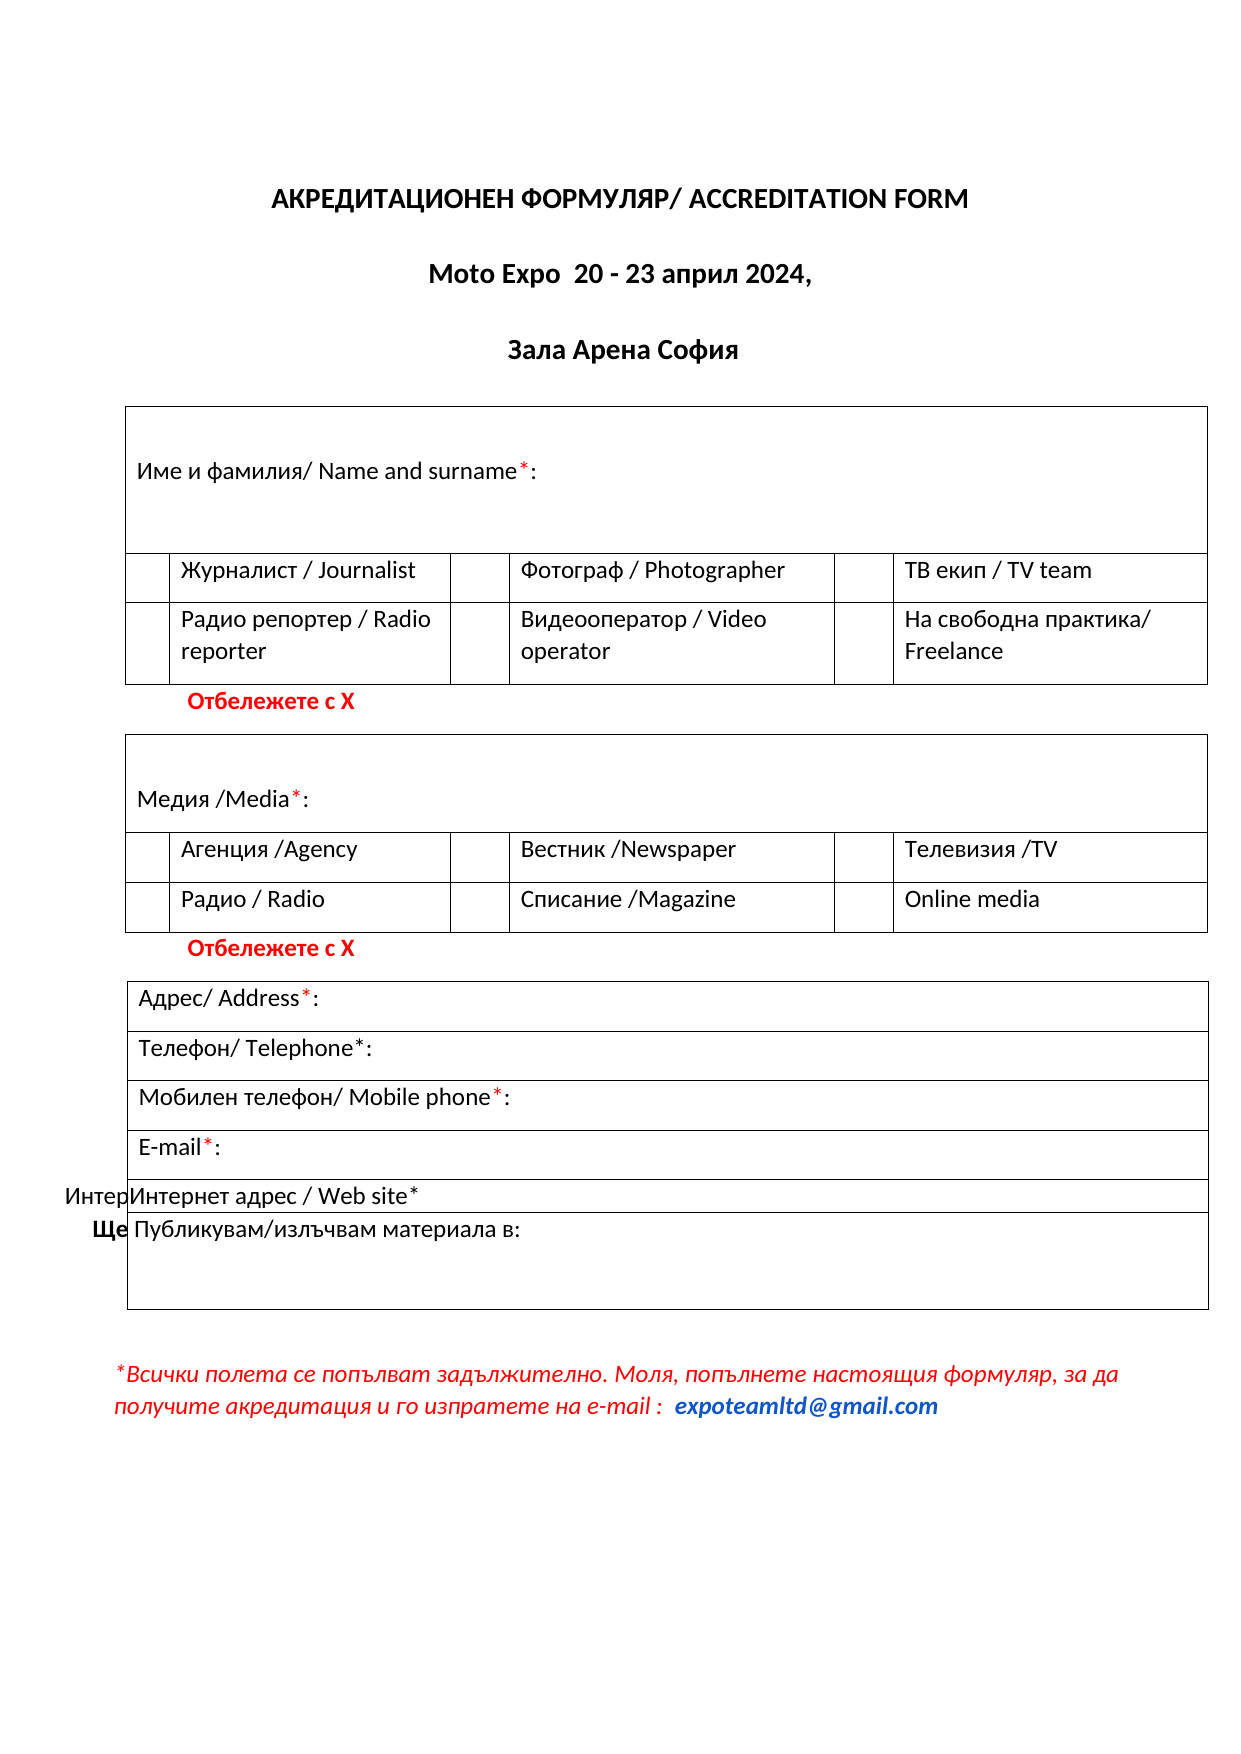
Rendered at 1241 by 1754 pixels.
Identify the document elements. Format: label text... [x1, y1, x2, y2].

text Зала Арена София [187, 331, 1052, 366]
text Отбележете с Х [187, 685, 1053, 715]
text *Всички полета се попълват задължително. Моля, попълнете настоящия формуляр, за да получите акредитация и го изпратете на e-mail : expoteamltd@gmail.com [114, 1358, 1206, 1421]
table_cell [126, 883, 169, 932]
table_cell [126, 554, 169, 602]
table_cell [126, 603, 169, 684]
table_header Име и фамилия/ Name and surname*: [126, 407, 1207, 553]
table_cell Телефон/ Telephone*: [128, 1032, 1208, 1080]
table_cell Телевизия /TV [894, 833, 1207, 882]
table_cell Вестник /Newspaper [510, 833, 834, 882]
table_cell Видеооператор / Video operator [510, 603, 834, 684]
table_cell [126, 833, 169, 882]
table_cell [451, 833, 509, 882]
table_cell ТВ екип / TV team [894, 554, 1207, 602]
table_cell Щ Ще Публикувам/излъчвам материала в: [128, 1213, 1208, 1309]
table_cell [451, 883, 509, 932]
table_cell Фотограф / Photographer [510, 554, 834, 602]
table_cell E-mail*: [128, 1131, 1208, 1179]
text АКРЕДИТАЦИОНЕН ФОРМУЛЯР/ ACCREDITATION FORM [187, 181, 1052, 216]
table_cell На свободна практика/ Freelance [894, 603, 1207, 684]
table_header Медия /Media*: [126, 735, 1207, 832]
table_cell [451, 554, 509, 602]
table_cell [835, 603, 893, 684]
table_cell Радио / Radio [170, 883, 450, 932]
table_cell ИнтерИнтернет адрес / Web site* [128, 1180, 1208, 1212]
table_cell [835, 554, 893, 602]
table_header Адрес/ Address*: [128, 982, 1208, 1031]
table_cell Журналист / Journalist [170, 554, 450, 602]
table_cell [835, 833, 893, 882]
text Moto Expo 20 - 23 април 2024, [187, 256, 1052, 291]
table_cell Мобилен телефон/ Mobile phone*: [128, 1081, 1208, 1130]
table_cell Списание /Magazine [510, 883, 834, 932]
table_cell Радио репортер / Radio reporter [170, 603, 450, 684]
text Отбележете с Х [187, 933, 1053, 963]
table_cell Агенция /Agency [170, 833, 450, 882]
table_cell [835, 883, 893, 932]
table_cell [451, 603, 509, 684]
table_cell Online media [894, 883, 1207, 932]
